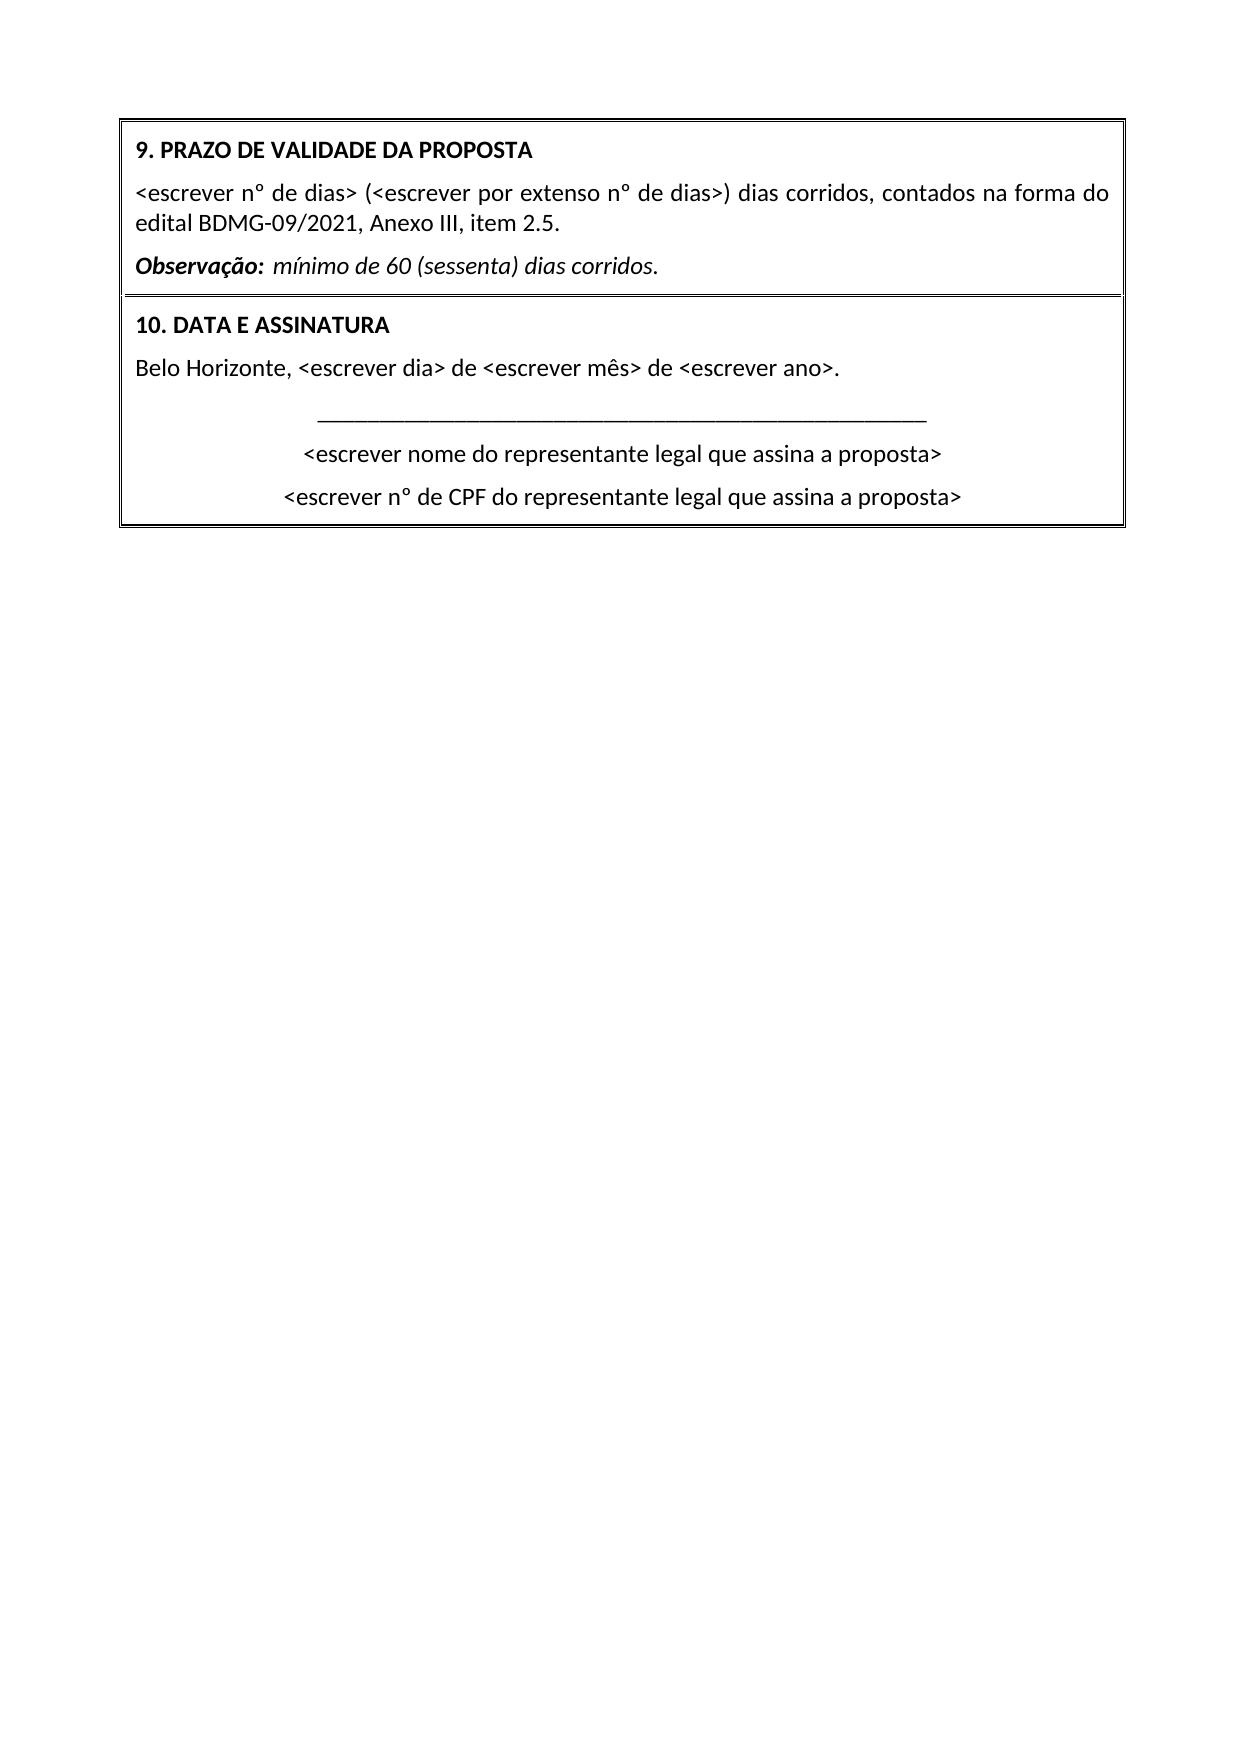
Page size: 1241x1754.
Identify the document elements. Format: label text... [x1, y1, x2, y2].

table_cell 9. PRAZO DE VALIDADE DA PROPOSTA <escrever nº de dias> (<escrever por extenso nº de dias>) dias corridos, contados na forma do edital BDMG-09/2021, Anexo III, item 2.5. Observação: mínimo de 60 (sessenta) dias corridos. [122, 122, 1123, 293]
table_cell 10. DATA E ASSINATURA Belo Horizonte, <escrever dia> de <escrever mês> de <escrever ano>. _________________________________________________ <escrever nome do representante legal que assina a proposta> <escrever nº de CPF do representante legal que assina a proposta> [122, 294, 1123, 524]
